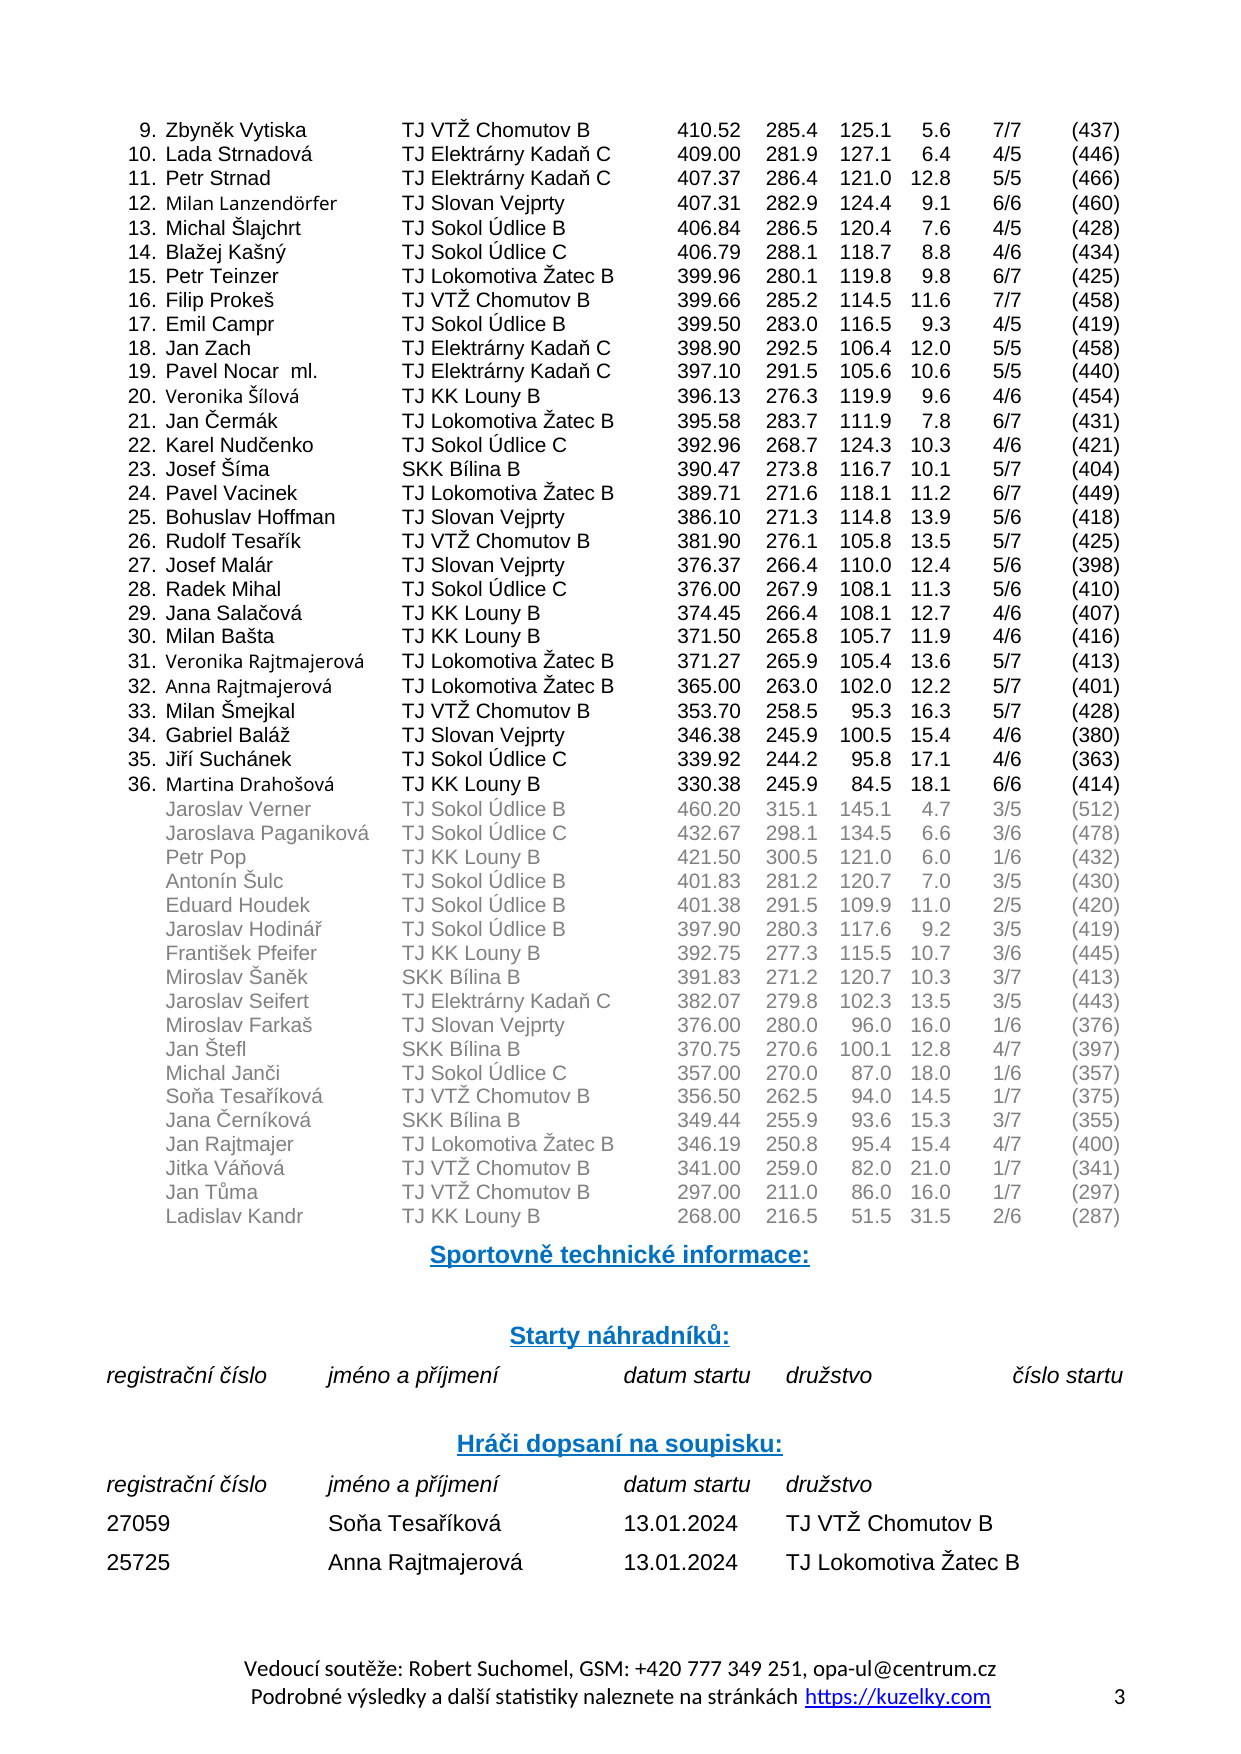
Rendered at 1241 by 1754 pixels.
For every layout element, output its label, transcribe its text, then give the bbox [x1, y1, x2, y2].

text 29. Jana Salačová TJ KK Louny B 374.45 266.4 108.1 12.7 4/6 (407) [106, 600, 1134, 624]
text 20. Veronika Šílová TJ KK Louny B 396.13 276.3 119.9 9.6 4/6 (454) [106, 383, 1134, 409]
text Jana Černíková SKK Bílina B 349.44 255.9 93.6 15.3 3/7 (355) [106, 1108, 1134, 1132]
text Hráči dopsaní na soupisku: [94, 1401, 1145, 1458]
text Miroslav Farkaš TJ Slovan Vejprty 376.00 280.0 96.0 16.0 1/6 (376) [106, 1012, 1134, 1036]
text Jitka Váňová TJ VTŽ Chomutov B 341.00 259.0 82.0 21.0 1/7 (341) [106, 1156, 1134, 1180]
text 33. Milan Šmejkal TJ VTŽ Chomutov B 353.70 258.5 95.3 16.3 5/7 (428) [106, 699, 1134, 723]
text 34. Gabriel Baláž TJ Slovan Vejprty 346.38 245.9 100.5 15.4 4/6 (380) [106, 723, 1134, 747]
text 14. Blažej Kašný TJ Sokol Údlice C 406.79 288.1 118.7 8.8 4/6 (434) [106, 239, 1134, 263]
text 18. Jan Zach TJ Elektrárny Kadaň C 398.90 292.5 106.4 12.0 5/5 (458) [106, 335, 1134, 359]
text registrační číslo jméno a příjmení datum startu družstvo [106, 1471, 1134, 1497]
text 15. Petr Teinzer TJ Lokomotiva Žatec B 399.96 280.1 119.8 9.8 6/7 (425) [106, 263, 1134, 287]
text 31. Veronika Rajtmajerová TJ Lokomotiva Žatec B 371.27 265.9 105.4 13.6 5/7 (413) [106, 648, 1134, 674]
text Jan Štefl SKK Bílina B 370.75 270.6 100.1 12.8 4/7 (397) [106, 1036, 1134, 1060]
text Sportovně technické informace: [94, 1241, 1145, 1269]
text Jaroslava Paganiková TJ Sokol Údlice C 432.67 298.1 134.5 6.6 3/6 (478) [106, 821, 1134, 845]
text Soňa Tesaříková TJ VTŽ Chomutov B 356.50 262.5 94.0 14.5 1/7 (375) [106, 1084, 1134, 1108]
text Antonín Šulc TJ Sokol Údlice B 401.83 281.2 120.7 7.0 3/5 (430) [106, 869, 1134, 893]
text 24. Pavel Vacinek TJ Lokomotiva Žatec B 389.71 271.6 118.1 11.2 6/7 (449) [106, 481, 1134, 504]
text 27059 Soňa Tesaříková 13.01.2024 TJ VTŽ Chomutov B [106, 1509, 1134, 1536]
text 12. Milan Lanzendörfer TJ Slovan Vejprty 407.31 282.9 124.4 9.1 6/6 (460) [106, 190, 1134, 216]
text Miroslav Šaněk SKK Bílina B 391.83 271.2 120.7 10.3 3/7 (413) [106, 964, 1134, 988]
text Jaroslav Verner TJ Sokol Údlice B 460.20 315.1 145.1 4.7 3/5 (512) [106, 797, 1134, 821]
text 16. Filip Prokeš TJ VTŽ Chomutov B 399.66 285.2 114.5 11.6 7/7 (458) [106, 287, 1134, 311]
text Jaroslav Seifert TJ Elektrárny Kadaň C 382.07 279.8 102.3 13.5 3/5 (443) [106, 988, 1134, 1012]
text 13. Michal Šlajchrt TJ Sokol Údlice B 406.84 286.5 120.4 7.6 4/5 (428) [106, 216, 1134, 239]
text Petr Pop TJ KK Louny B 421.50 300.5 121.0 6.0 1/6 (432) [106, 845, 1134, 869]
text 25. Bohuslav Hoffman TJ Slovan Vejprty 386.10 271.3 114.8 13.9 5/6 (418) [106, 504, 1134, 528]
text 30. Milan Bašta TJ KK Louny B 371.50 265.8 105.7 11.9 4/6 (416) [106, 624, 1134, 648]
text Starty náhradníků: [94, 1321, 1145, 1349]
text 36. Martina Drahošová TJ KK Louny B 330.38 245.9 84.5 18.1 6/6 (414) [106, 771, 1134, 797]
text 22. Karel Nudčenko TJ Sokol Údlice C 392.96 268.7 124.3 10.3 4/6 (421) [106, 433, 1134, 457]
text Jan Tůma TJ VTŽ Chomutov B 297.00 211.0 86.0 16.0 1/7 (297) [106, 1180, 1134, 1204]
text 11. Petr Strnad TJ Elektrárny Kadaň C 407.37 286.4 121.0 12.8 5/5 (466) [106, 166, 1134, 190]
text 21. Jan Čermák TJ Lokomotiva Žatec B 395.58 283.7 111.9 7.8 6/7 (431) [106, 409, 1134, 433]
text Michal Janči TJ Sokol Údlice C 357.00 270.0 87.0 18.0 1/6 (357) [106, 1060, 1134, 1084]
text František Pfeifer TJ KK Louny B 392.75 277.3 115.5 10.7 3/6 (445) [106, 941, 1134, 964]
text Eduard Houdek TJ Sokol Údlice B 401.38 291.5 109.9 11.0 2/5 (420) [106, 893, 1134, 917]
text 26. Rudolf Tesařík TJ VTŽ Chomutov B 381.90 276.1 105.8 13.5 5/7 (425) [106, 528, 1134, 552]
text 9. Zbyněk Vytiska TJ VTŽ Chomutov B 410.52 285.4 125.1 5.6 7/7 (437) [106, 118, 1134, 142]
text Jaroslav Hodinář TJ Sokol Údlice B 397.90 280.3 117.6 9.2 3/5 (419) [106, 917, 1134, 941]
text 32. Anna Rajtmajerová TJ Lokomotiva Žatec B 365.00 263.0 102.0 12.2 5/7 (401) [106, 674, 1134, 699]
text Jan Rajtmajer TJ Lokomotiva Žatec B 346.19 250.8 95.4 15.4 4/7 (400) [106, 1132, 1134, 1156]
text 28. Radek Mihal TJ Sokol Údlice C 376.00 267.9 108.1 11.3 5/6 (410) [106, 576, 1134, 600]
text 35. Jiří Suchánek TJ Sokol Údlice C 339.92 244.2 95.8 17.1 4/6 (363) [106, 747, 1134, 771]
text 23. Josef Šíma SKK Bílina B 390.47 273.8 116.7 10.1 5/7 (404) [106, 457, 1134, 481]
text 17. Emil Campr TJ Sokol Údlice B 399.50 283.0 116.5 9.3 4/5 (419) [106, 311, 1134, 335]
text Ladislav Kandr TJ KK Louny B 268.00 216.5 51.5 31.5 2/6 (287) [106, 1204, 1134, 1228]
text registrační číslo jméno a příjmení datum startu družstvo číslo startu [106, 1362, 1134, 1388]
text 10. Lada Strnadová TJ Elektrárny Kadaň C 409.00 281.9 127.1 6.4 4/5 (446) [106, 142, 1134, 166]
text 27. Josef Malár TJ Slovan Vejprty 376.37 266.4 110.0 12.4 5/6 (398) [106, 552, 1134, 576]
text 25725 Anna Rajtmajerová 13.01.2024 TJ Lokomotiva Žatec B [106, 1548, 1134, 1575]
text 19. Pavel Nocar ml. TJ Elektrárny Kadaň C 397.10 291.5 105.6 10.6 5/5 (440) [106, 359, 1134, 383]
